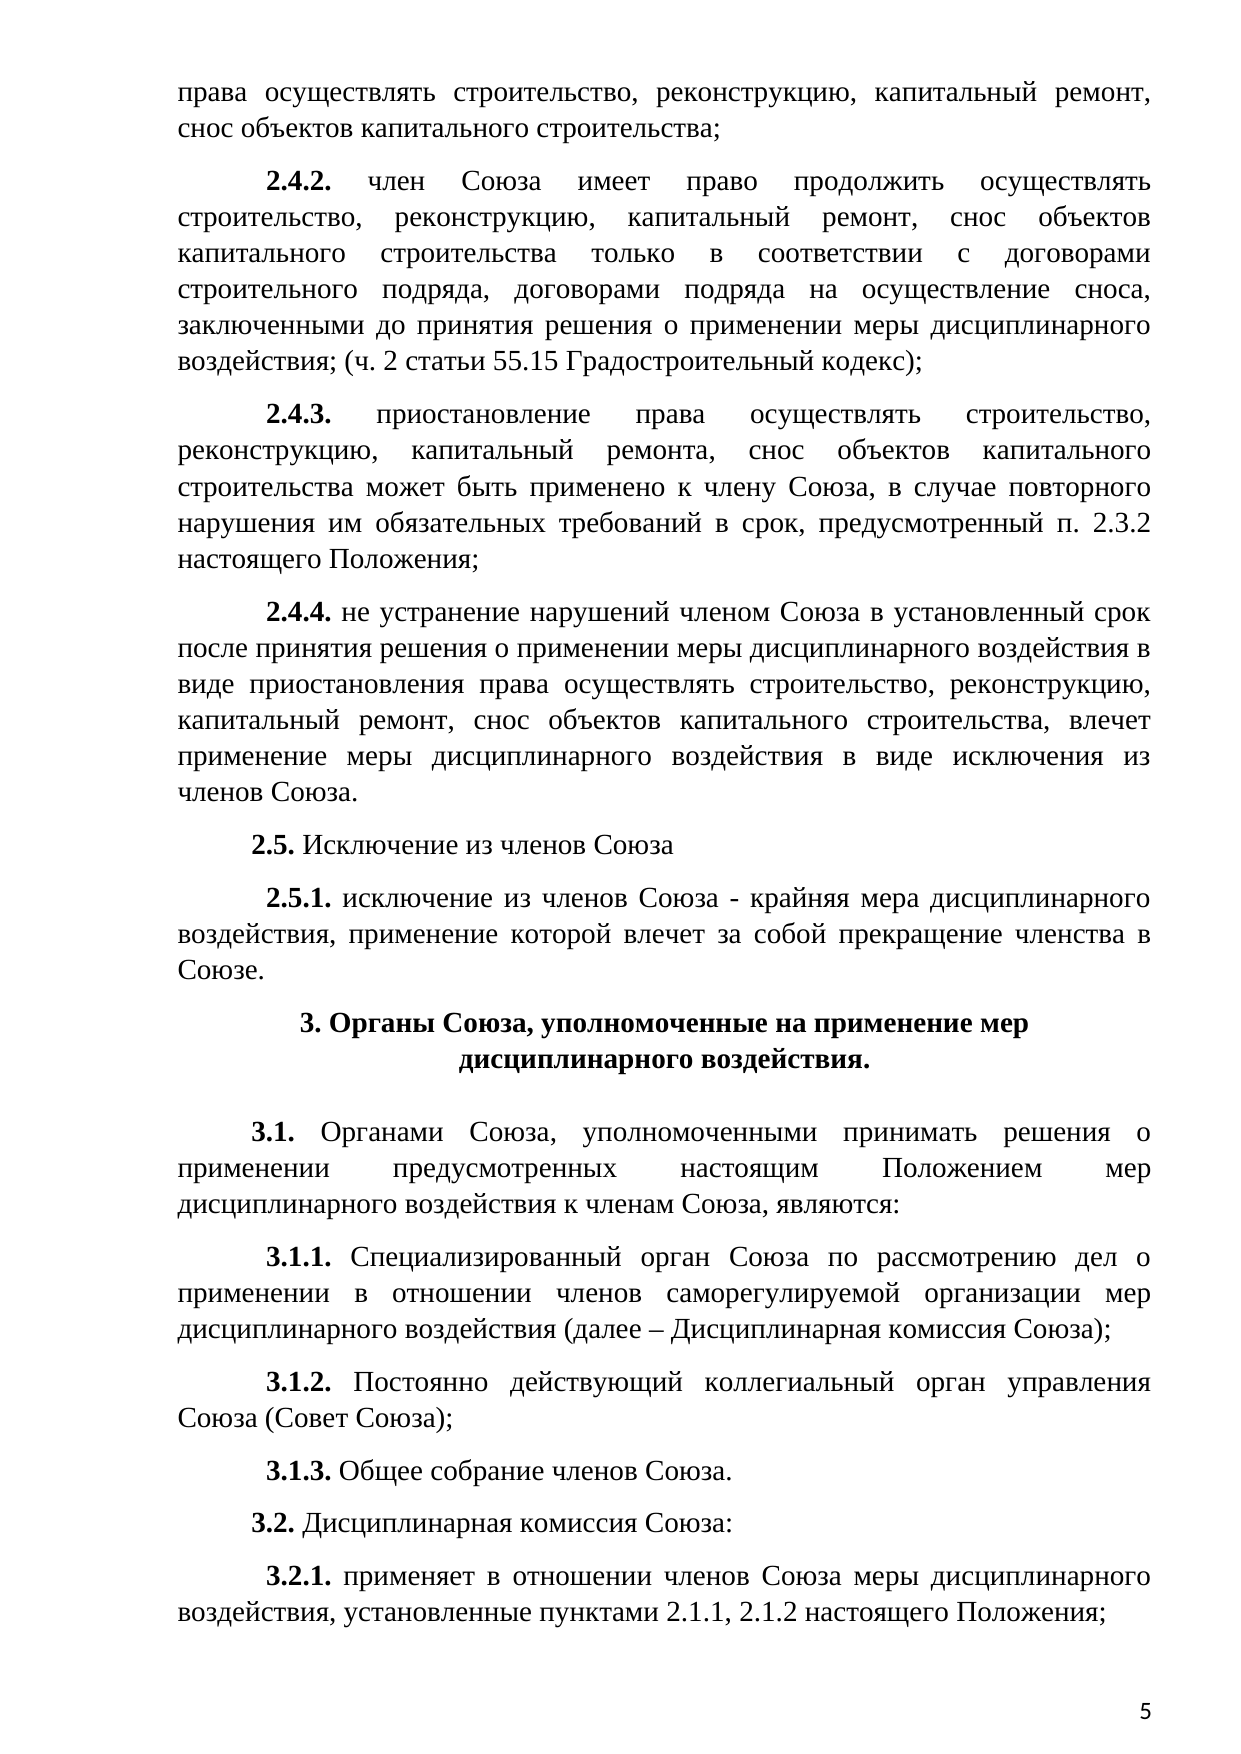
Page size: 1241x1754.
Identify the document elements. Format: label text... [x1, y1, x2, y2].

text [177, 74, 1152, 143]
text 3.1.3. Общее собрание членов Союза. [177, 1453, 1152, 1486]
text 2.4.4. не устранение нарушений членом Союза в установленный срок после принятия решения о применении меры дисциплинарного воздействия в виде приостановления права осуществлять строительство, реконструкцию, капитальный ремонт, снос объектов капитального строительства, влечет применение меры дисциплинарного воздействия в виде исключения из членов Союза. [177, 594, 1152, 808]
text 3.1.1. Специализированный орган Союза по рассмотрению дел о применении в отношении членов саморегулируемой организации мер дисциплинарного воздействия (далее – Дисциплинарная комиссия Союза); [177, 1239, 1152, 1344]
text дисциплинарного воздействия. [177, 1041, 1152, 1075]
text 3. Органы Союза, уполномоченные на применение мер [177, 1005, 1152, 1039]
text 3.1.2. Постоянно действующий коллегиальный орган управления Союза (Совет Союза); [177, 1364, 1152, 1433]
text 3.1. Органами Союза, уполномоченными принимать решения о применении предусмотренных настоящим Положением мер дисциплинарного воздействия к членам Союза, являются: [177, 1114, 1152, 1219]
text 2.4.2. член Союза имеет право продолжить осуществлять строительство, реконструкцию, капитальный ремонт, снос объектов капитального строительства только в соответствии с договорами строительного подряда, договорами подряда на осуществление сноса, заключенными до принятия решения о применении меры дисциплинарного воздействия; (ч. 2 статьи 55.15 Градостроительный кодекс); [177, 163, 1152, 377]
text 2.5. Исключение из членов Союза [177, 827, 1152, 861]
text 2.5.1. исключение из членов Союза - крайняя мера дисциплинарного воздействия, применение которой влечет за собой прекращение членства в Союзе. [177, 880, 1152, 986]
text 3.2. Дисциплинарная комиссия Союза: [177, 1506, 1152, 1539]
text 3.2.1. применяет в отношении членов Союза меры дисциплинарного воздействия, установленные пунктами 2.1.1, 2.1.2 настоящего Положения; [177, 1558, 1152, 1628]
text 2.4.3. приостановление права осуществлять строительство, реконструкцию, капитальный ремонта, снос объектов капитального строительства может быть применено к члену Союза, в случае повторного нарушения им обязательных требований в срок, предусмотренный п. 2.3.2 настоящего Положения; [177, 396, 1152, 574]
